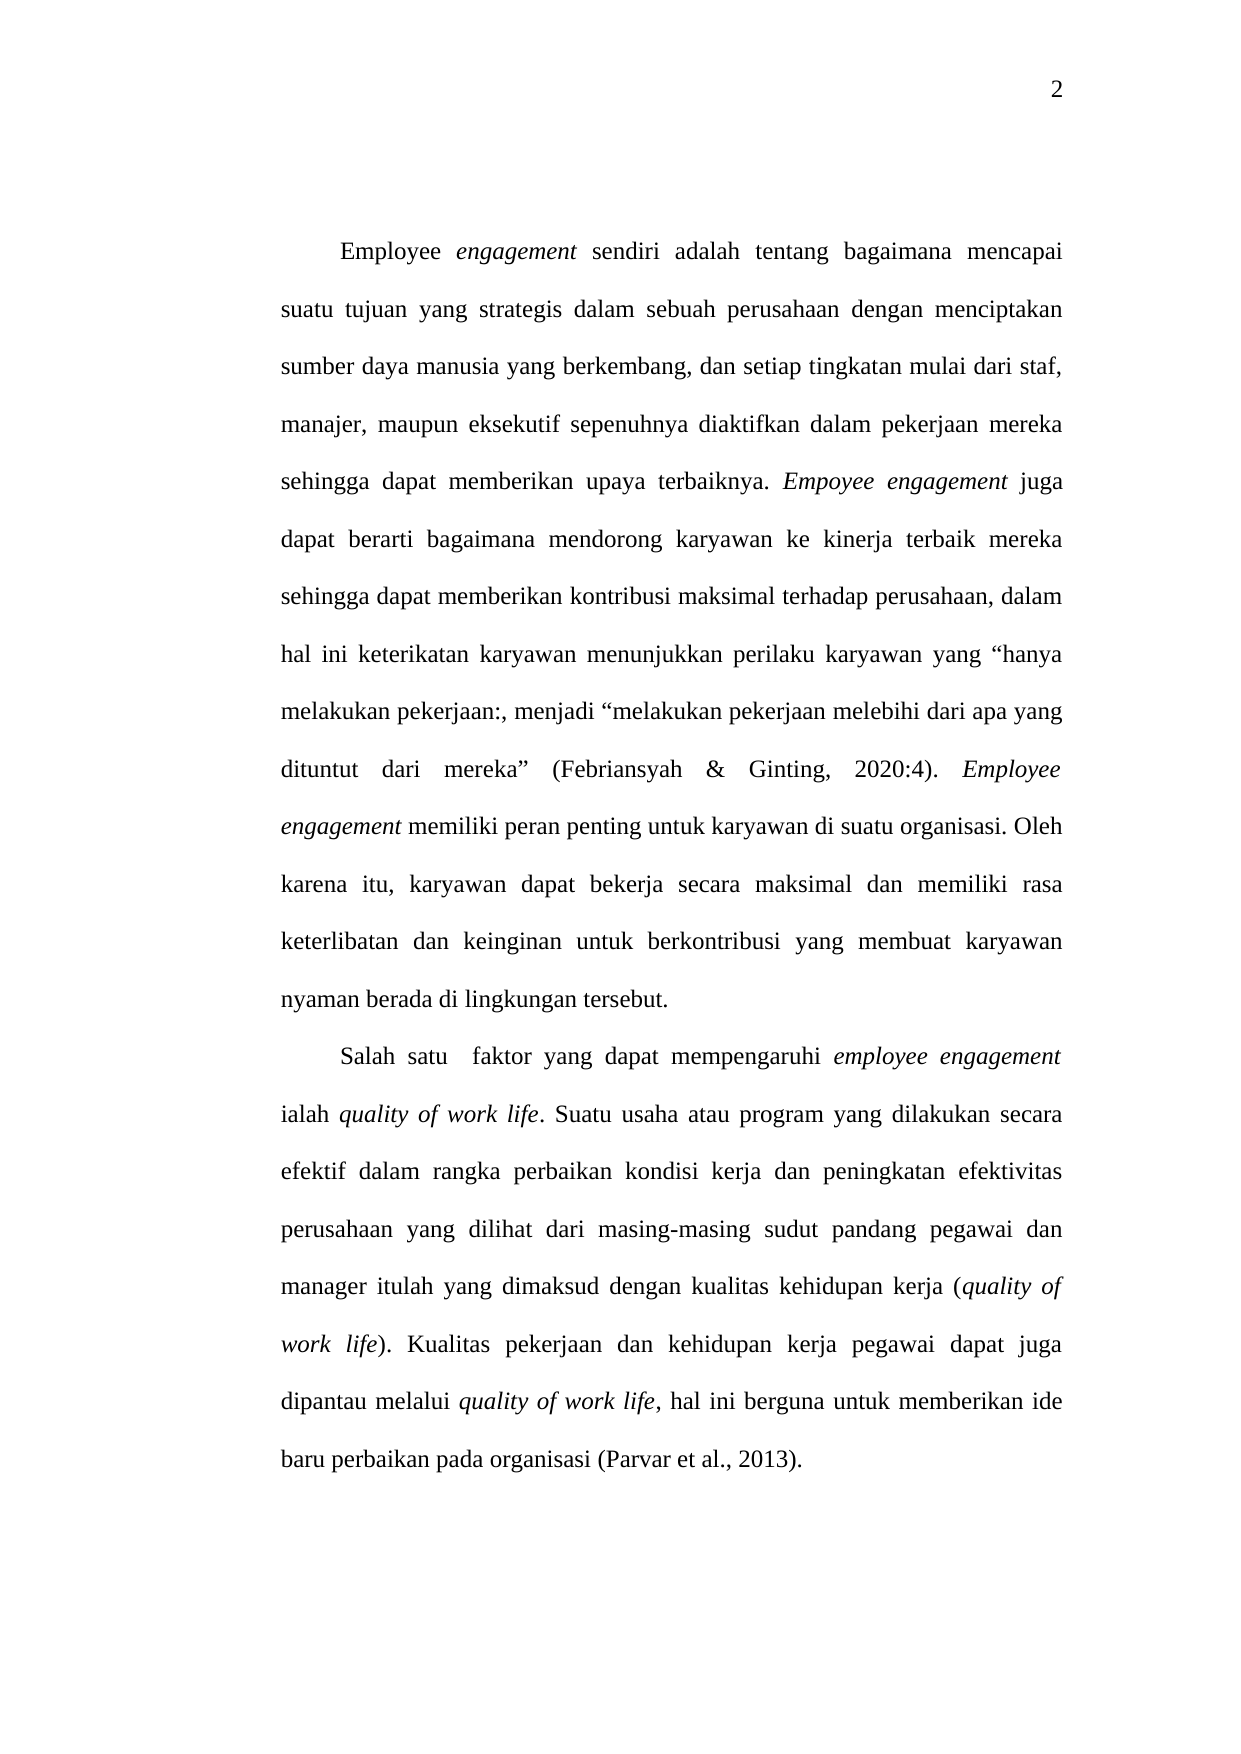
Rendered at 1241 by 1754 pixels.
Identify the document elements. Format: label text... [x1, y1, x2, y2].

text Salah satu faktor yang dapat mempengaruhi employee engagement ialah quality of work life. Suatu usaha atau program yang dilakukan secara efektif dalam rangka perbaikan kondisi kerja dan peningkatan efektivitas perusahaan yang dilihat dari masing-masing sudut pandang pegawai dan manager itulah yang dimaksud dengan kualitas kehidupan kerja (quality of work life). Kualitas pekerjaan dan kehidupan kerja pegawai dapat juga dipantau melalui quality of work life, hal ini berguna untuk memberikan ide baru perbaikan pada organisasi (Parvar et al., 2013). [281, 1041, 1063, 1472]
text Employee engagement sendiri adalah tentang bagaimana mencapai suatu tujuan yang strategis dalam sebuah perusahaan dengan menciptakan sumber daya manusia yang berkembang, dan setiap tingkatan mulai dari staf, manajer, maupun eksekutif sepenuhnya diaktifkan dalam pekerjaan mereka sehingga dapat memberikan upaya terbaiknya. Empoyee engagement juga dapat berarti bagaimana mendorong karyawan ke kinerja terbaik mereka sehingga dapat memberikan kontribusi maksimal terhadap perusahaan, dalam hal ini keterikatan karyawan menunjukkan perilaku karyawan yang “hanya melakukan pekerjaan:, menjadi “melakukan pekerjaan melebihi dari apa yang dituntut dari mereka” (Febriansyah & Ginting, 2020:4). Employee engagement memiliki peran penting untuk karyawan di suatu organisasi. Oleh karena itu, karyawan dapat bekerja secara maksimal dan memiliki rasa keterlibatan dan keinginan untuk berkontribusi yang membuat karyawan nyaman berada di lingkungan tersebut. [281, 236, 1063, 1012]
